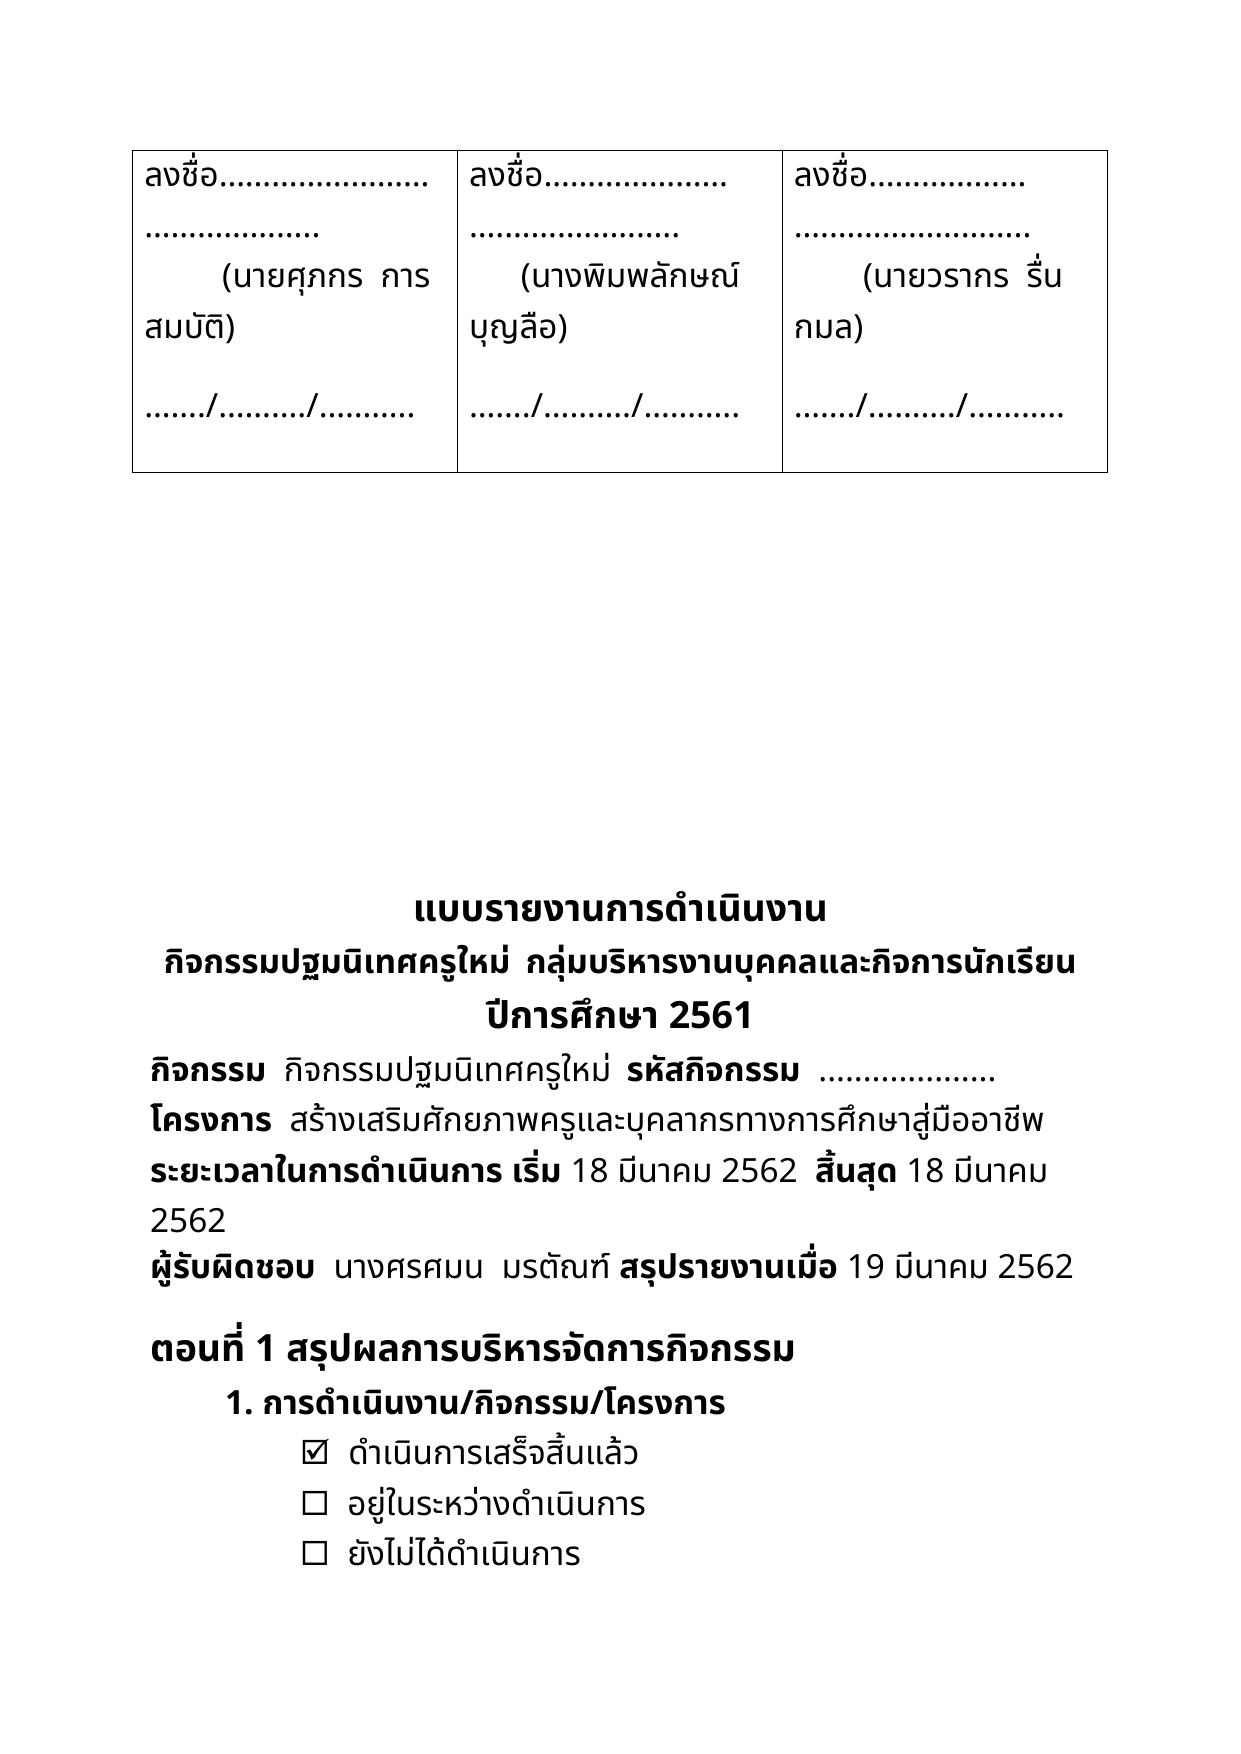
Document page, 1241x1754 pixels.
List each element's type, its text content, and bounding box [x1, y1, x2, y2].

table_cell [458, 151, 782, 472]
text ตอนที่ 1 สรุปผลการบริหารจัดการกิจกรรม [150, 1322, 1090, 1379]
text โครงการ สร้างเสริมศักยภาพครูและบุคลากรทางการศึกษาสู่มืออาชีพ [150, 1096, 1090, 1147]
text ระยะเวลาในการดำเนินการ เริ่ม 18 มีนาคม 2562 สิ้นสุด 18 มีนาคม 2562 [150, 1147, 1090, 1243]
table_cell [133, 151, 457, 472]
text ดำเนินการเสร็จสิ้นแล้ว [150, 1429, 1090, 1480]
text กิจกรรมปฐมนิเทศครูใหม่ กลุ่มบริหารงานบุคคลและกิจการนักเรียน [150, 938, 1090, 989]
text กิจกรรม กิจกรรมปฐมนิเทศครูใหม่ รหัสกิจกรรม .................... [150, 1046, 1090, 1096]
text ยังไม่ได้ดำเนินการ [225, 1530, 1090, 1581]
text แบบรายงานการดำเนินงาน [150, 882, 1090, 938]
text ผู้รับผิดชอบ นางศรศมน มรตัณฑ์ สรุปรายงานเมื่อ 19 มีนาคม 2562 [150, 1243, 1090, 1293]
text ปีการศึกษา 2561 [150, 989, 1090, 1046]
text อยู่ในระหว่างดำเนินการ [225, 1480, 1090, 1530]
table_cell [783, 151, 1107, 472]
text 1. การดำเนินงาน/กิจกรรม/โครงการ [150, 1379, 1090, 1429]
